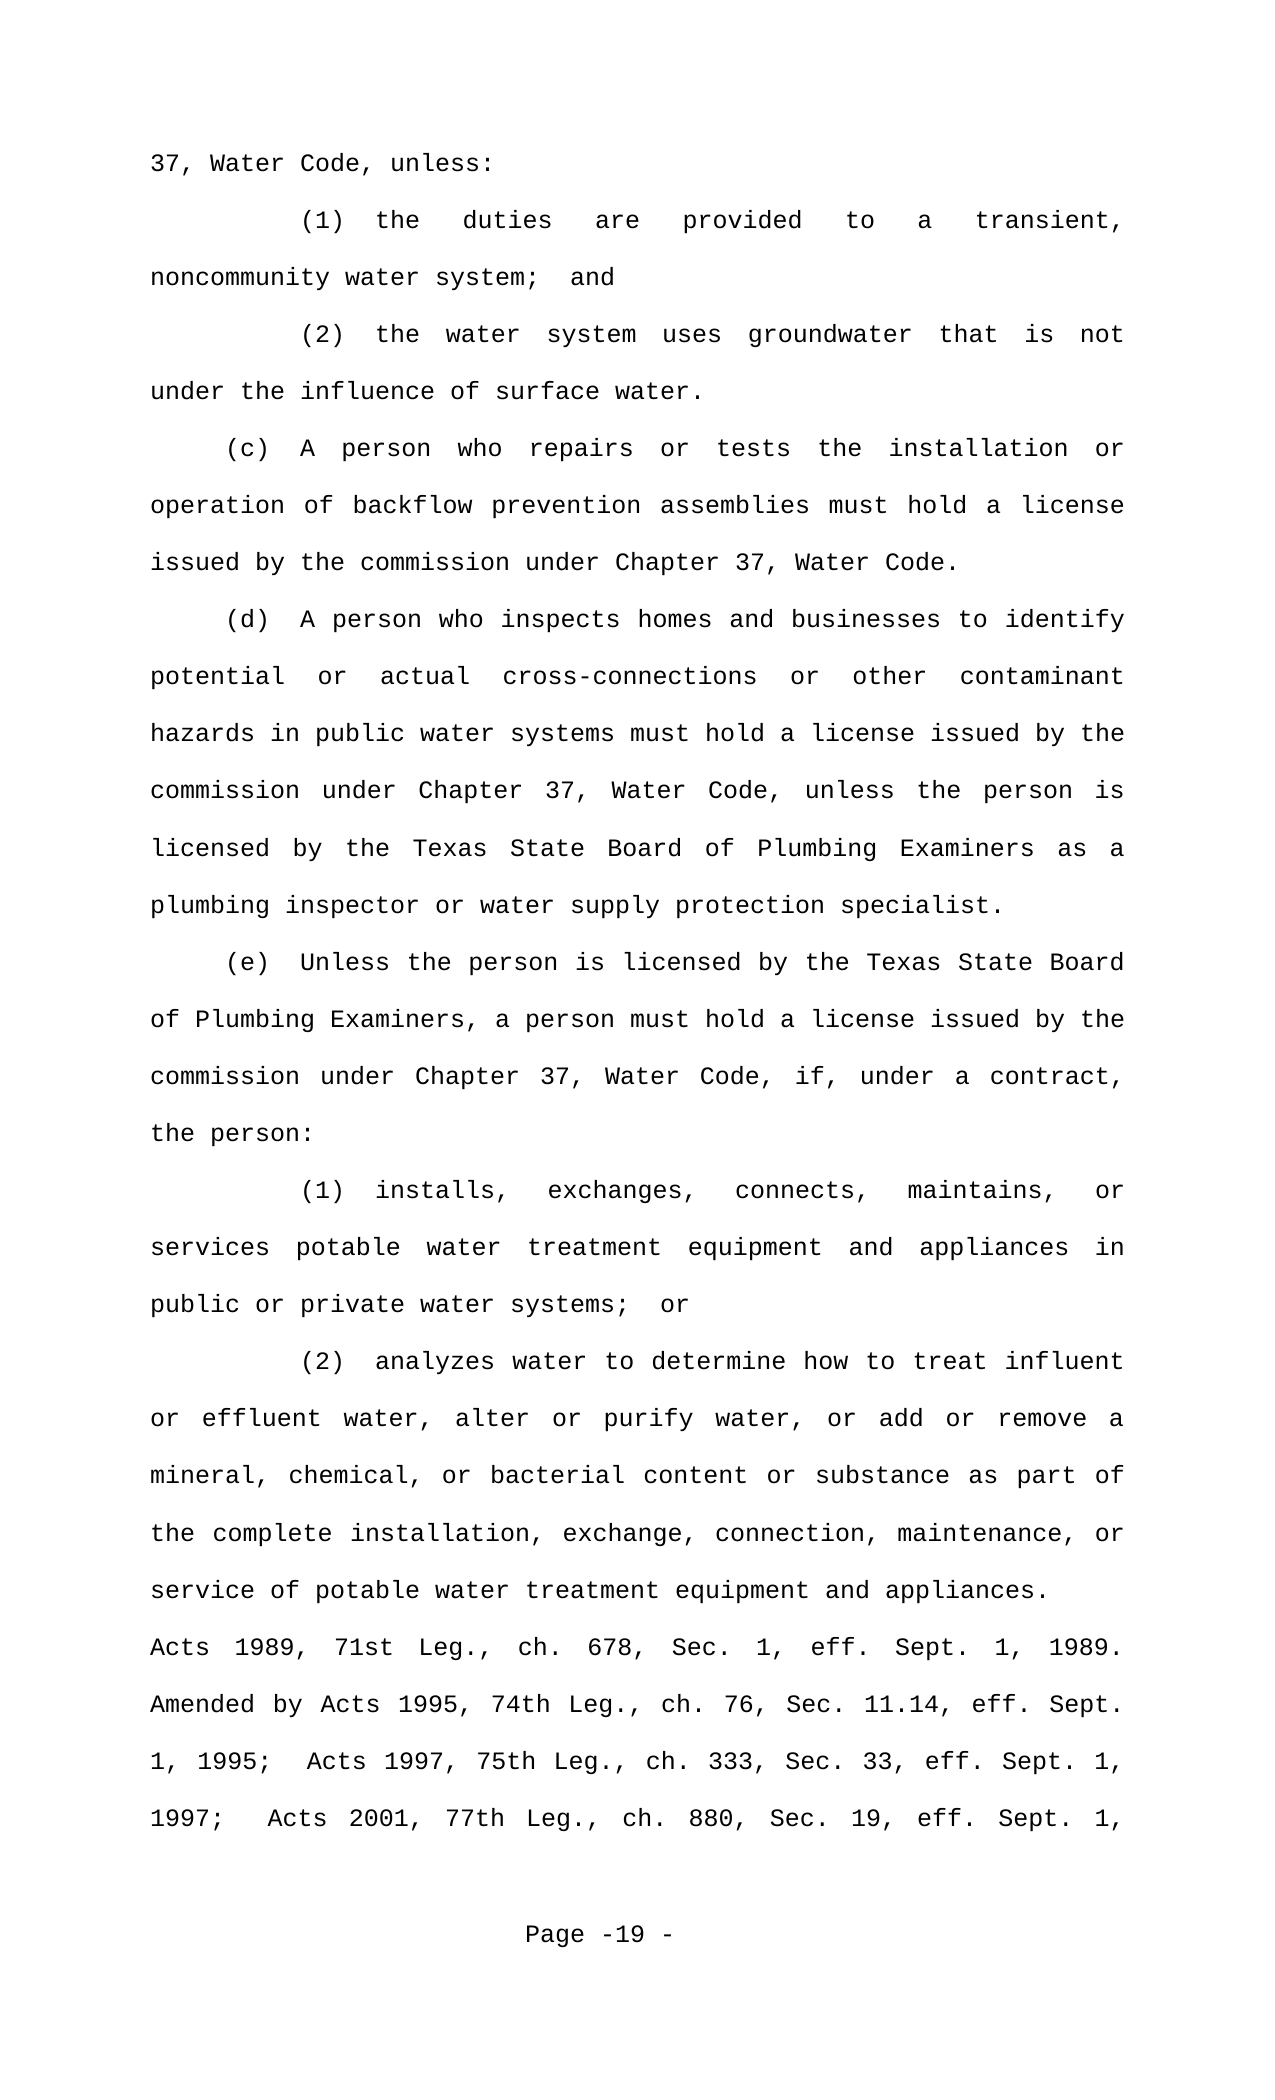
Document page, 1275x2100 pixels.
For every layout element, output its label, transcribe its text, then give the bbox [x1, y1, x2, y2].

text (d) A person who inspects homes and businesses to identify potential or actual cross-connections or other contaminant hazards in public water systems must hold a license issued by the commission under Chapter 37, Water Code, unless the person is licensed by the Texas State Board of Plumbing Examiners as a plumbing inspector or water supply protection specialist. [150, 607, 1125, 921]
text (e) Unless the person is licensed by the Texas State Board of Plumbing Examiners, a person must hold a license issued by the commission under Chapter 37, Water Code, if, under a contract, the person: [150, 949, 1125, 1149]
text (1) installs, exchanges, connects, maintains, or services potable water treatment equipment and appliances in public or private water systems; or [150, 1177, 1125, 1320]
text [150, 1634, 1125, 1834]
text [150, 150, 1125, 178]
text (1) the duties are provided to a transient, noncommunity water system; and [150, 207, 1125, 293]
text (c) A person who repairs or tests the installation or operation of backflow prevention assemblies must hold a license issued by the commission under Chapter 37, Water Code. [150, 435, 1125, 578]
text (2) the water system uses groundwater that is not under the influence of surface water. [150, 321, 1125, 407]
text (2) analyzes water to determine how to treat influent or effluent water, alter or purify water, or add or remove a mineral, chemical, or bacterial content or substance as part of the complete installation, exchange, connection, maintenance, or service of potable water treatment equipment and appliances. [150, 1349, 1125, 1606]
